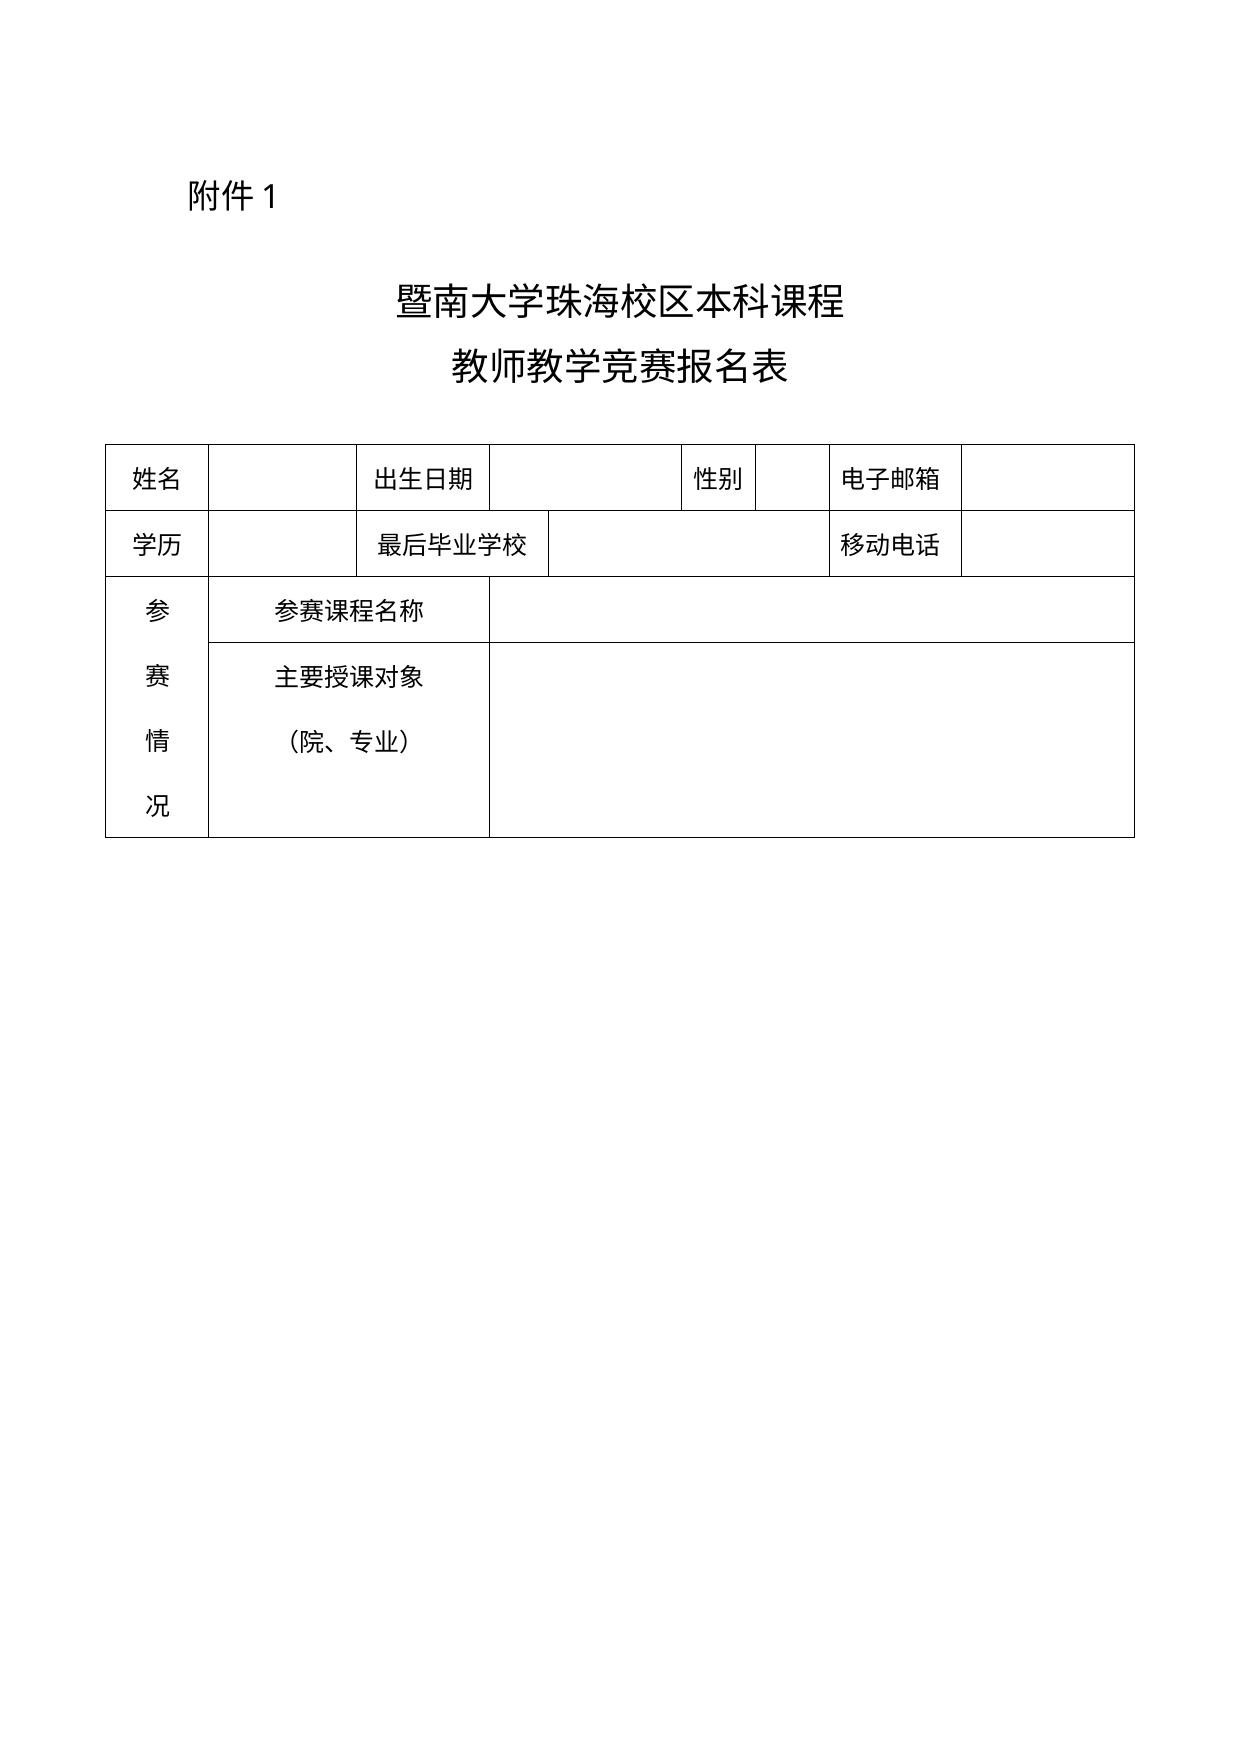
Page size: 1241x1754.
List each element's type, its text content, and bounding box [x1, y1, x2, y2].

table_cell 最后毕业学校 [357, 511, 548, 576]
text 暨南大学珠海校区本科课程 [187, 267, 1053, 332]
table_cell 移动电话 [830, 511, 961, 576]
text 教师教学竞赛报名表 [187, 332, 1053, 397]
table_cell [490, 577, 1134, 642]
table_header [209, 445, 356, 510]
table_cell [209, 511, 356, 576]
table_header 电子邮箱 [830, 445, 961, 510]
text 附件1 [187, 162, 1053, 227]
table_cell [490, 643, 1134, 837]
table_header 出生日期 [357, 445, 489, 510]
table_cell 学历 [106, 511, 208, 576]
table_cell 参 赛 情 况 [106, 577, 208, 837]
table_header [962, 445, 1134, 510]
table_header 性别 [682, 445, 755, 510]
table_header 姓名 [106, 445, 208, 510]
table_cell [962, 511, 1134, 576]
table_cell 参赛课程名称 [209, 577, 489, 642]
table_header [490, 445, 681, 510]
table_cell [549, 511, 829, 576]
table_header [756, 445, 829, 510]
table_cell 主要授课对象 （院、专业） [209, 643, 489, 837]
